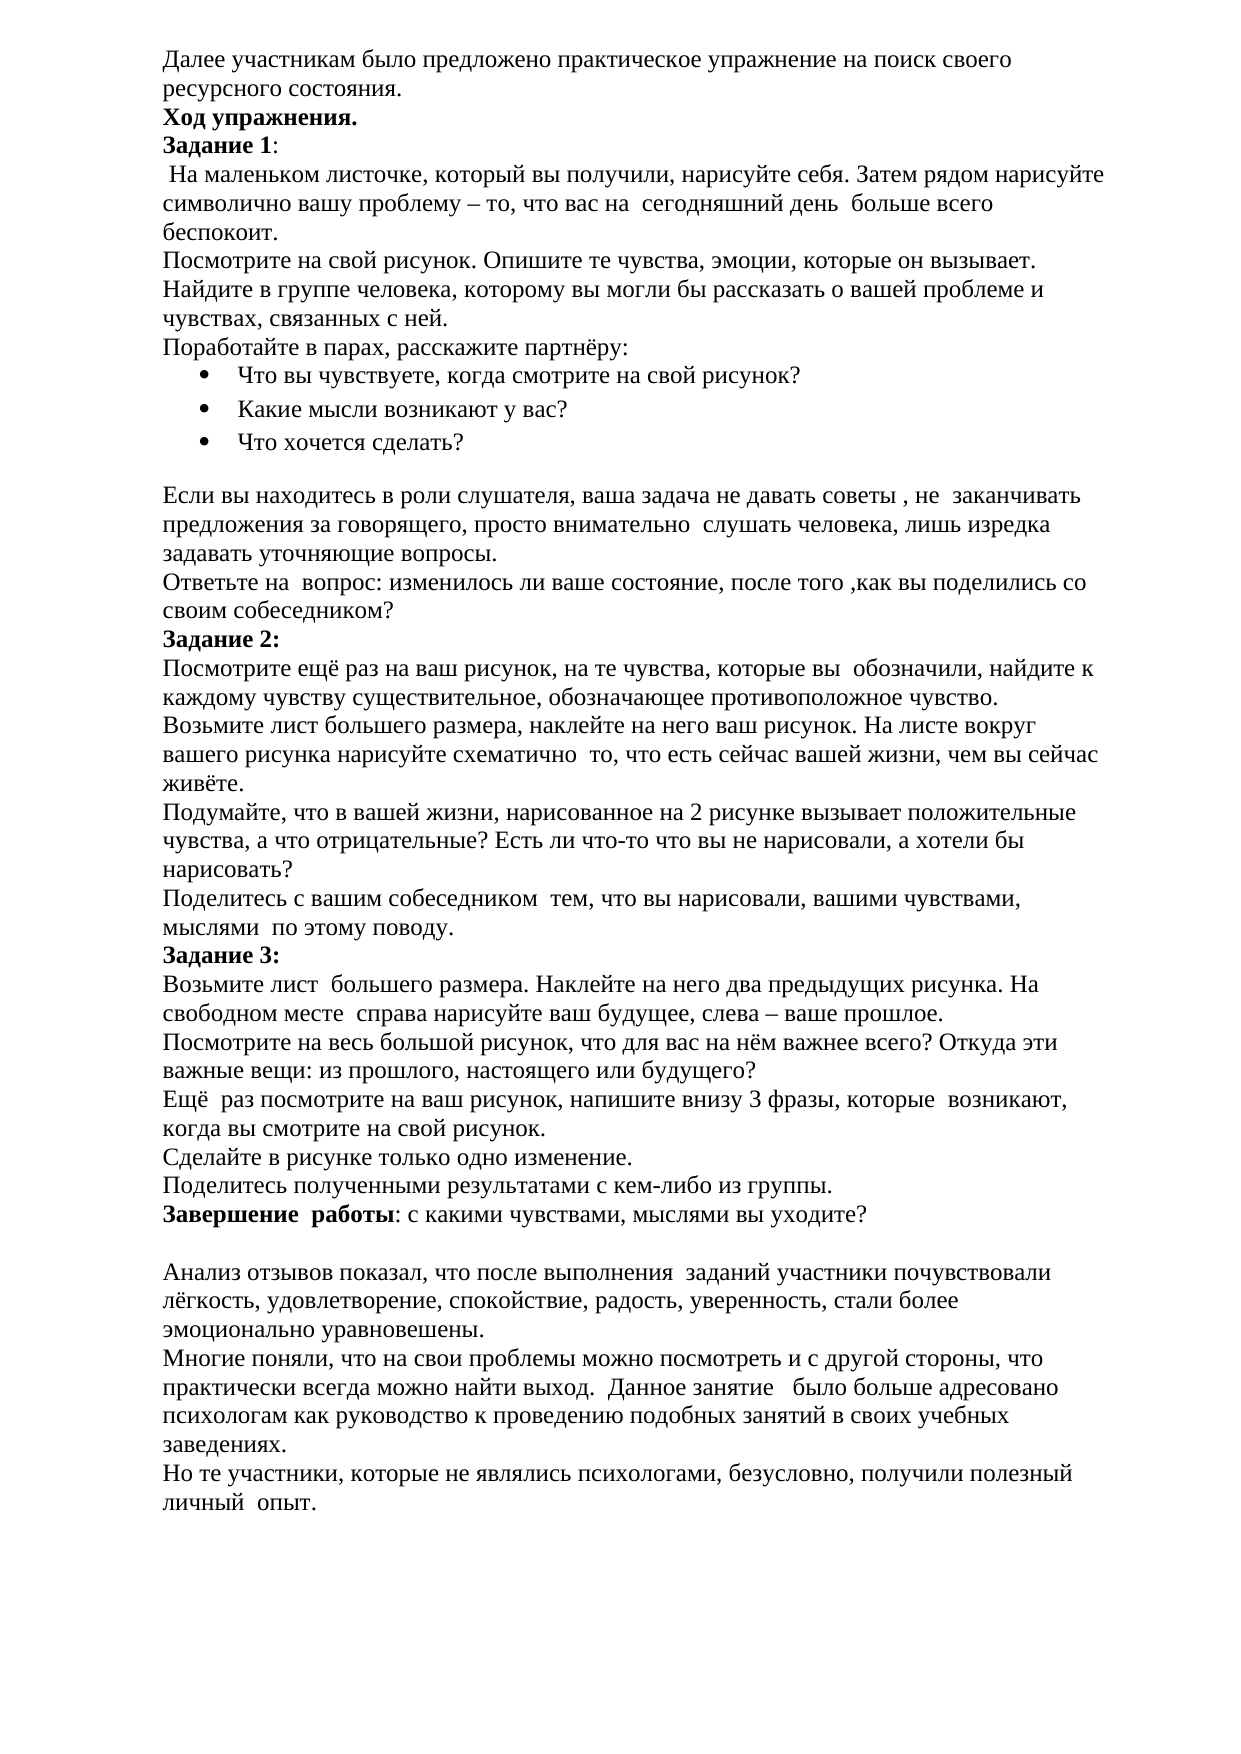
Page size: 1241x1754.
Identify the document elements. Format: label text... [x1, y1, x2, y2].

text Посмотрите на весь большой рисунок, что для вас на нём важнее всего? Откуда эти важные вещи: из прошлого, настоящего или будущего? [162, 1027, 1110, 1084]
text Поделитесь с вашим собеседником тем, что вы нарисовали, вашими чувствами, мыслями по этому поводу. [162, 883, 1110, 941]
text Поработайте в парах, расскажите партнёру: [162, 332, 1110, 361]
text Возьмите лист большего размера, наклейте на него ваш рисунок. На листе вокруг вашего рисунка нарисуйте схематично то, что есть сейчас вашей жизни, чем вы сейчас живёте. [162, 711, 1110, 797]
text Посмотрите ещё раз на ваш рисунок, на те чувства, которые вы обозначили, найдите к каждому чувству существительное, обозначающее противоположное чувство. [162, 653, 1110, 711]
text Ещё раз посмотрите на ваш рисунок, напишите внизу 3 фразы, которые возникают, когда вы смотрите на свой рисунок. [162, 1084, 1110, 1142]
text Поделитесь полученными результатами с кем-либо из группы. [162, 1171, 1110, 1199]
text Завершение работы: с какими чувствами, мыслями вы уходите? [162, 1199, 1110, 1228]
list Что хочется сделать? [200, 427, 1110, 455]
list Какие мысли возникают у вас? [200, 394, 1110, 422]
text Если вы находитесь в роли слушателя, ваша задача не давать советы , не заканчивать предложения за говорящего, просто внимательно слушать человека, лишь изредка задавать уточняющие вопросы. [162, 481, 1110, 567]
text Задание 3: [162, 941, 1110, 969]
text Найдите в группе человека, которому вы могли бы рассказать о вашей проблеме и чувствах, связанных с ней. [162, 274, 1110, 332]
text Анализ отзывов показал, что после выполнения заданий участники почувствовали лёгкость, удовлетворение, спокойствие, радость, уверенность, стали более эмоционально уравновешены. [162, 1257, 1110, 1343]
text Многие поняли, что на свои проблемы можно посмотреть и с другой стороны, что практически всегда можно найти выход. Данное занятие было больше адресовано психологам как руководство к проведению подобных занятий в своих учебных заведениях. [162, 1343, 1110, 1458]
text Далее участникам было предложено практическое упражнение на поиск своего ресурсного состояния. [162, 44, 1110, 102]
text Ход упражнения. [162, 102, 1110, 131]
text Задание 2: [162, 624, 1110, 653]
text Сделайте в рисунке только одно изменение. [162, 1142, 1110, 1171]
text Задание 1: [162, 131, 1110, 159]
text Возьмите лист большего размера. Наклейте на него два предыдущих рисунка. На свободном месте справа нарисуйте ваш будущее, слева – ваше прошлое. [162, 969, 1110, 1027]
text Посмотрите на свой рисунок. Опишите те чувства, эмоции, которые он вызывает. [162, 246, 1110, 274]
text Подумайте, что в вашей жизни, нарисованное на 2 рисунке вызывает положительные чувства, а что отрицательные? Есть ли что-то что вы не нарисовали, а хотели бы нарисовать? [162, 797, 1110, 883]
text На маленьком листочке, который вы получили, нарисуйте себя. Затем рядом нарисуйте символично вашу проблему – то, что вас на сегодняшний день больше всего беспокоит. [162, 159, 1110, 246]
text Но те участники, которые не являлись психологами, безусловно, получили полезный личный опыт. [162, 1458, 1110, 1516]
list Что вы чувствуете, когда смотрите на свой рисунок? [200, 361, 1110, 389]
text Ответьте на вопрос: изменилось ли ваше состояние, после того ,как вы поделились со своим собеседником? [162, 567, 1110, 624]
